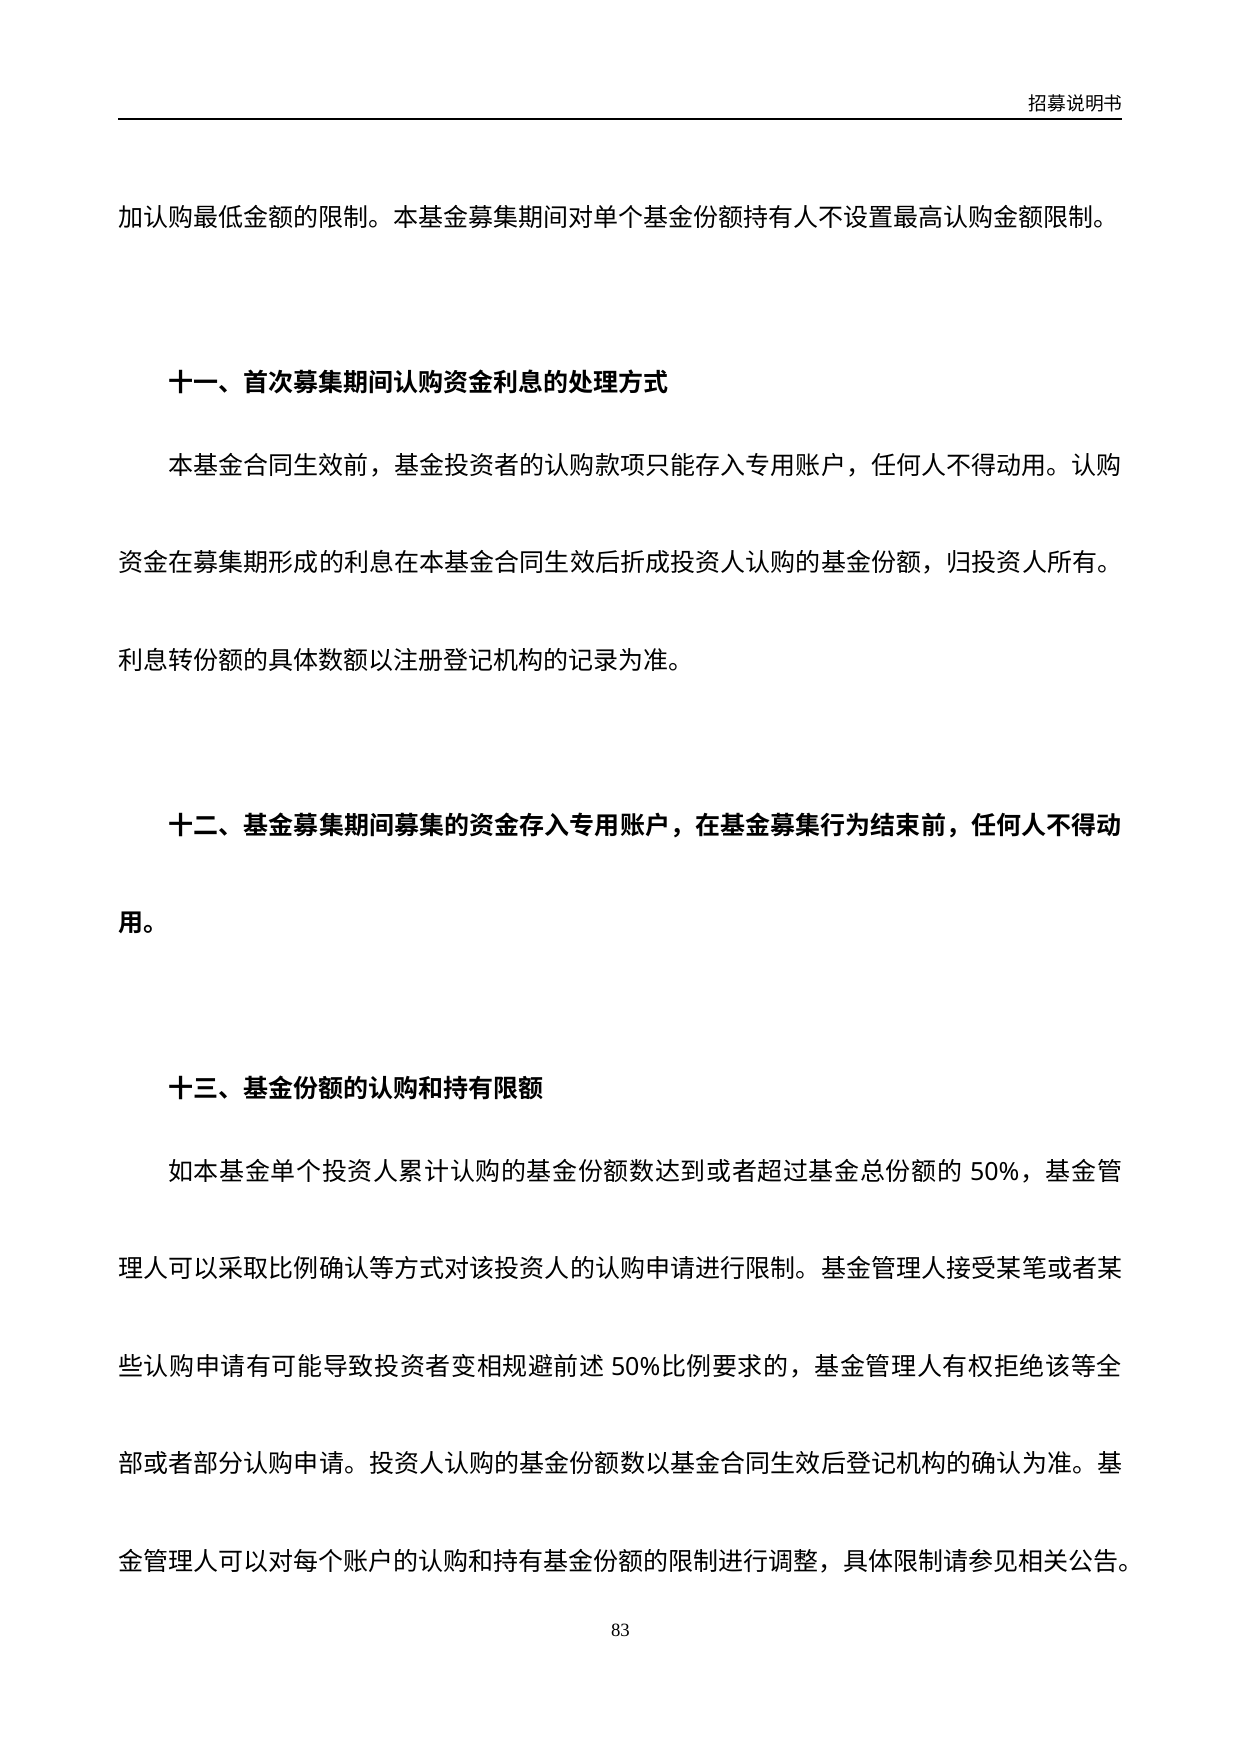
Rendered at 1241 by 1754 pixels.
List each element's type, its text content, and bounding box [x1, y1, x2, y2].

text 十三、基金份额的认购和持有限额 [118, 1054, 1122, 1119]
text 十一、首次募集期间认购资金利息的处理方式 [118, 348, 1122, 413]
text 十二、基金募集期间募集的资金存入专用账户，在基金募集行为结束前，任何人不得动用。 [118, 791, 1122, 953]
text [118, 183, 1122, 248]
text 如本基金单个投资人累计认购的基金份额数达到或者超过基金总份额的50%，基金管理人可以采取比例确认等方式对该投资人的认购申请进行限制。基金管理人接受某笔或者某些认购申请有可能导致投资者变相规避前述50%比例要求的，基金管理人有权拒绝该等全部或者部分认购申请。投资人认购的基金份额数以基金合同生效后登记机构的确认为准。基金管理人可以对每个账户的认购和持有基金份额的限制进行调整，具体限制请参见相关公告。 [118, 1137, 1122, 1592]
text 本基金合同生效前，基金投资者的认购款项只能存入专用账户，任何人不得动用。认购资金在募集期形成的利息在本基金合同生效后折成投资人认购的基金份额，归投资人所有。利息转份额的具体数额以注册登记机构的记录为准。 [118, 431, 1122, 691]
